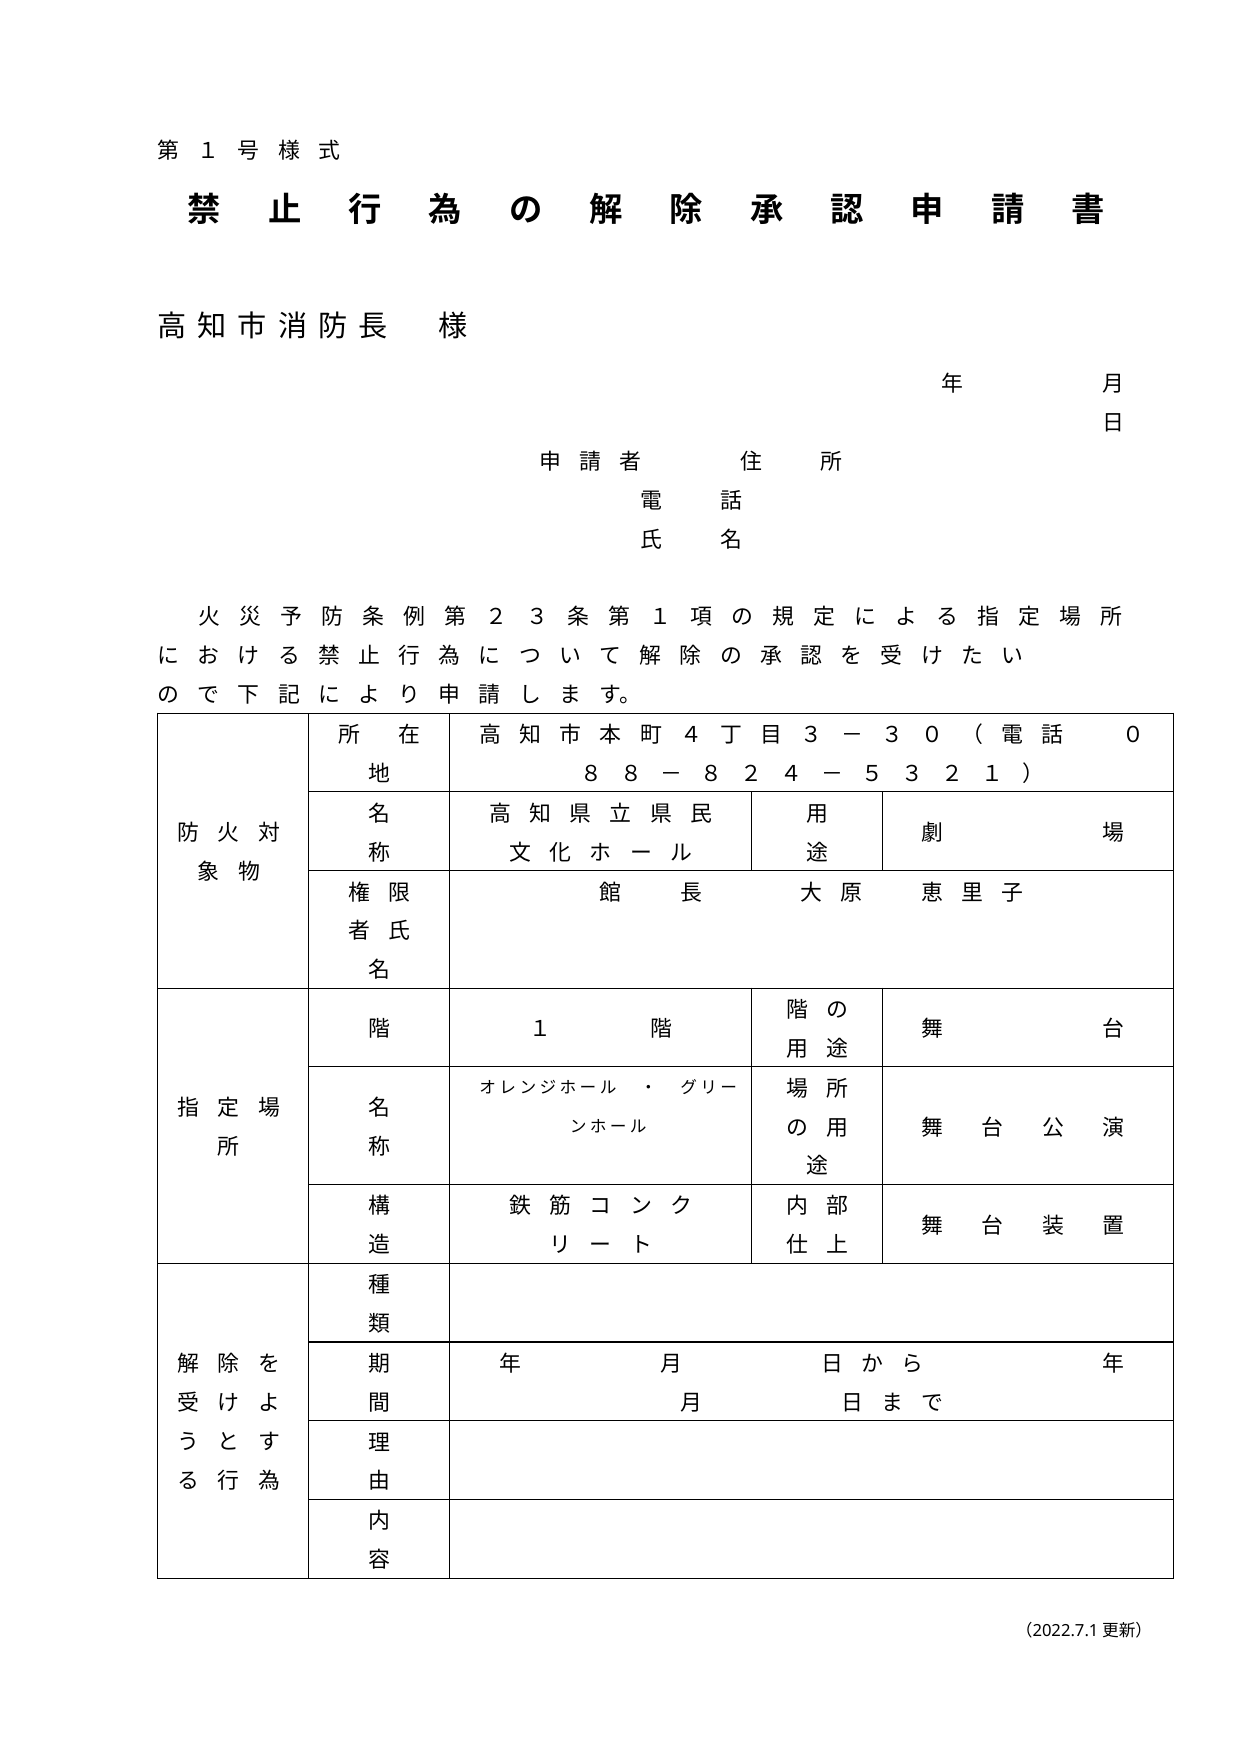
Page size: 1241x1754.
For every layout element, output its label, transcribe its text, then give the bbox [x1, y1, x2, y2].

table_cell 内 容 [309, 1500, 449, 1578]
table_cell 館 長 大原 恵里子 [450, 871, 1173, 987]
text 禁 止 行 為 の 解 除 承 認 申 請 書 [157, 168, 1142, 246]
table_cell 期 間 [309, 1343, 449, 1420]
table_cell 名 称 [309, 1067, 449, 1184]
table_cell 種 類 [309, 1264, 449, 1341]
table_cell 構 造 [309, 1185, 449, 1263]
text 電 話 [157, 479, 1142, 518]
table_cell 指定場所 [158, 989, 308, 1263]
table_cell オレンジホール ・ グリーンホール [450, 1067, 751, 1184]
table_cell [450, 1264, 1173, 1341]
table_cell 年 月 日から 年 月 日まで [450, 1343, 1173, 1420]
table_cell 鉄筋コンクリート [450, 1185, 751, 1263]
text 火災予防条例第２３条第１項の規定による指定場所における禁止行為について解除の承認を受けたい [157, 596, 1142, 673]
table_header 所 在 地 [309, 714, 449, 791]
table_cell 階の用途 [752, 989, 882, 1066]
table_cell 理 由 [309, 1421, 449, 1499]
table_cell 用 途 [752, 792, 882, 870]
table_header 高知市本町４丁目３－３０（電話 ０８８－８２４－５３２１） [450, 714, 1173, 791]
text 高知市消防長 様 [157, 285, 1142, 363]
table_cell 劇 場 [883, 792, 1173, 870]
table_cell 内部仕上 [752, 1185, 882, 1263]
table_cell 解除を受けようとする行為 [158, 1264, 308, 1578]
table_cell 舞 台 装 置 [883, 1185, 1173, 1263]
text 年 月 日 [157, 363, 1142, 440]
table_cell 場所の用途 [752, 1067, 882, 1184]
table_cell 階 [309, 989, 449, 1066]
text 氏 名 [157, 518, 1142, 557]
text 第１号様式 [157, 129, 1142, 168]
text 申請者 住 所 [157, 440, 1142, 479]
table_cell 舞 台 [883, 989, 1173, 1066]
table_cell １ 階 [450, 989, 751, 1066]
table_cell 舞 台 公 演 [883, 1067, 1173, 1184]
text ので下記により申請します。 [157, 673, 1142, 712]
table_header 防火対象物 [158, 714, 308, 987]
table_cell 権限者氏名 [309, 871, 449, 987]
table_cell [450, 1421, 1173, 1499]
table_cell 高知県立県民文化ホール [450, 792, 751, 870]
table_cell [450, 1500, 1173, 1578]
table_cell 名 称 [309, 792, 449, 870]
